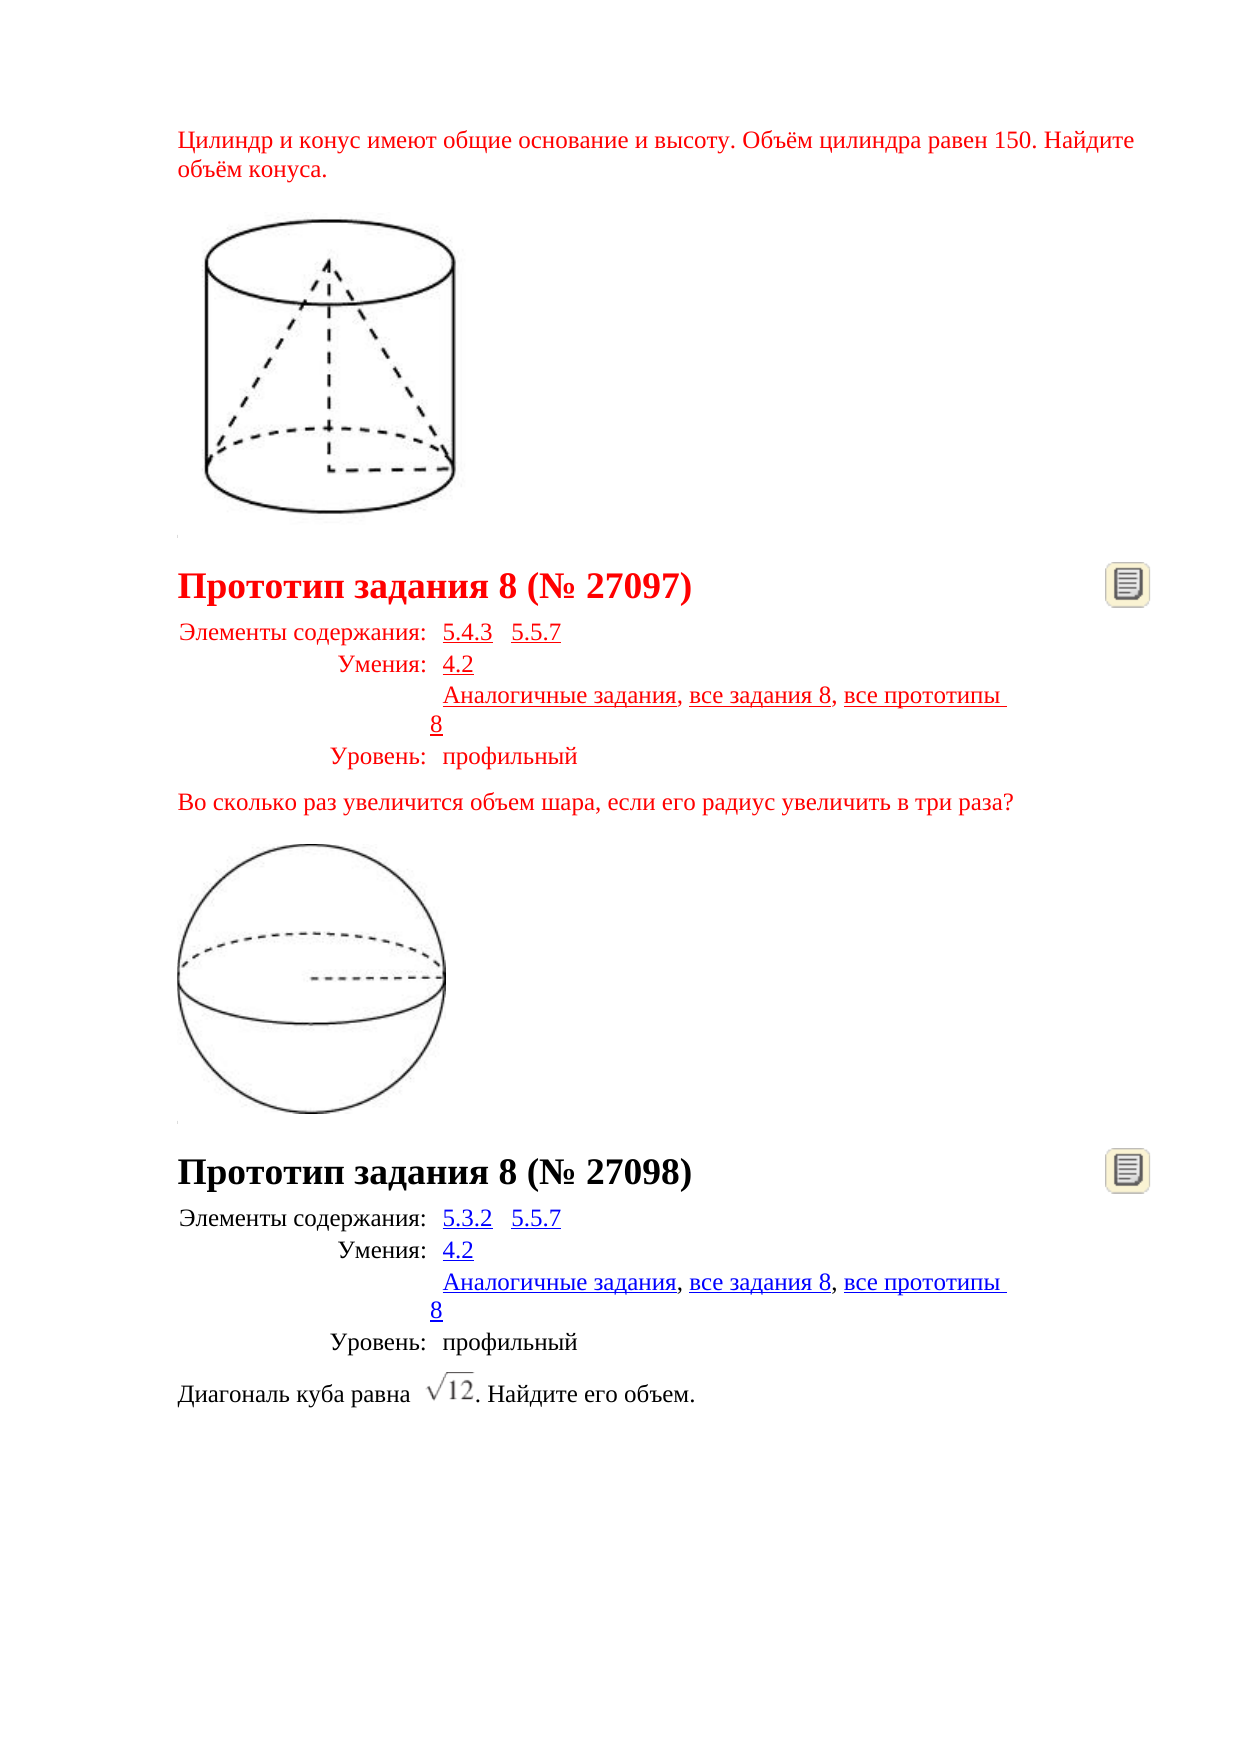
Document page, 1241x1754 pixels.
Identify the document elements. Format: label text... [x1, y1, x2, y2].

table_header Прототип задания 8 (№ 27097) [177, 563, 1103, 608]
picture [1105, 562, 1150, 608]
picture [177, 844, 446, 1114]
table_header [170, 1194, 1144, 1365]
picture [1105, 1148, 1150, 1194]
table_cell Цилиндр и конус имеют общие основание и высоту. Объём цилиндра равен 150. Найдите объём конуса. [170, 118, 1144, 535]
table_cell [170, 1365, 1144, 1445]
table_header Прототип задания 8 (№ 27098) [177, 1149, 1103, 1194]
picture [417, 1372, 475, 1403]
picture [177, 212, 478, 528]
table_header [170, 608, 1144, 779]
table_cell Во сколько раз увеличится объем шара, если его радиус увеличить в три раза? [170, 779, 1144, 1121]
